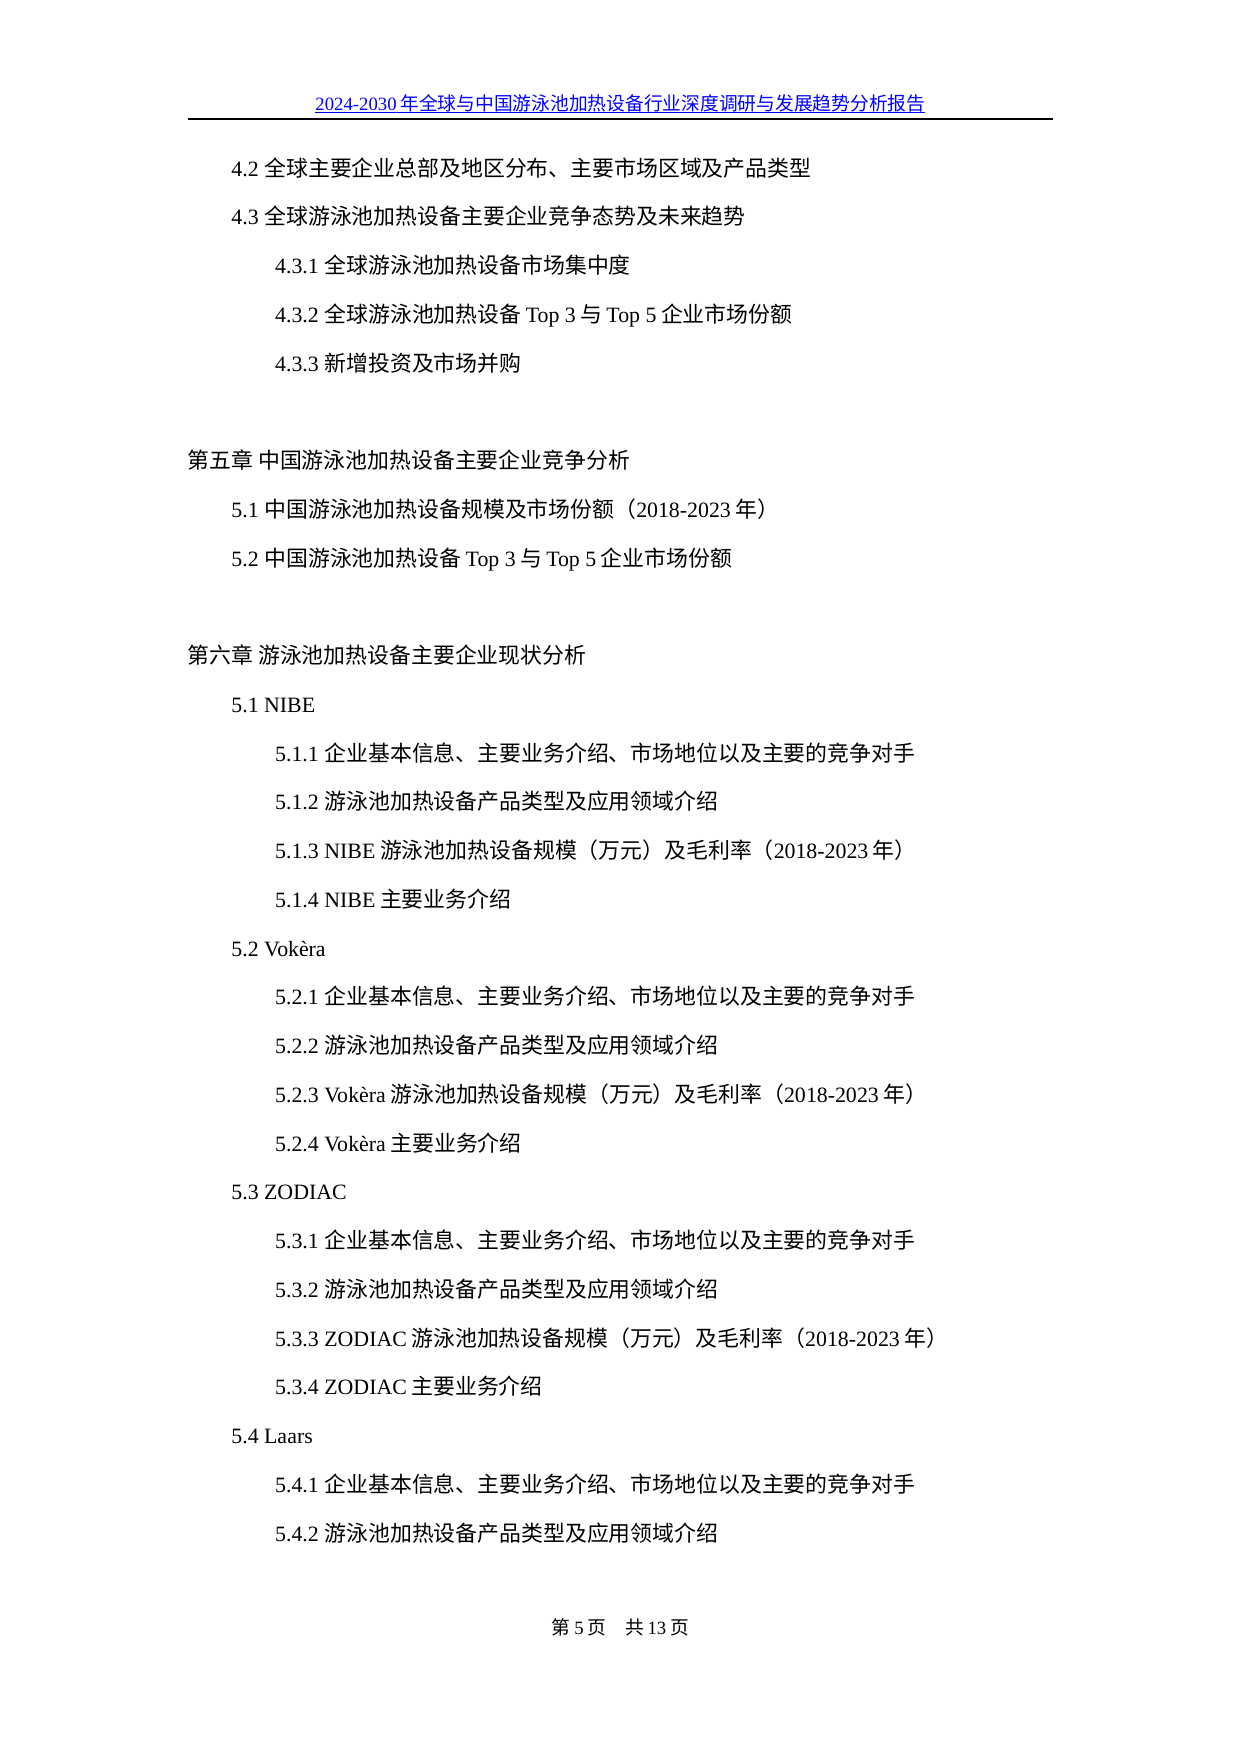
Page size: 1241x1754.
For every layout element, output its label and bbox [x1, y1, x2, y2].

text [187, 150, 1053, 1548]
